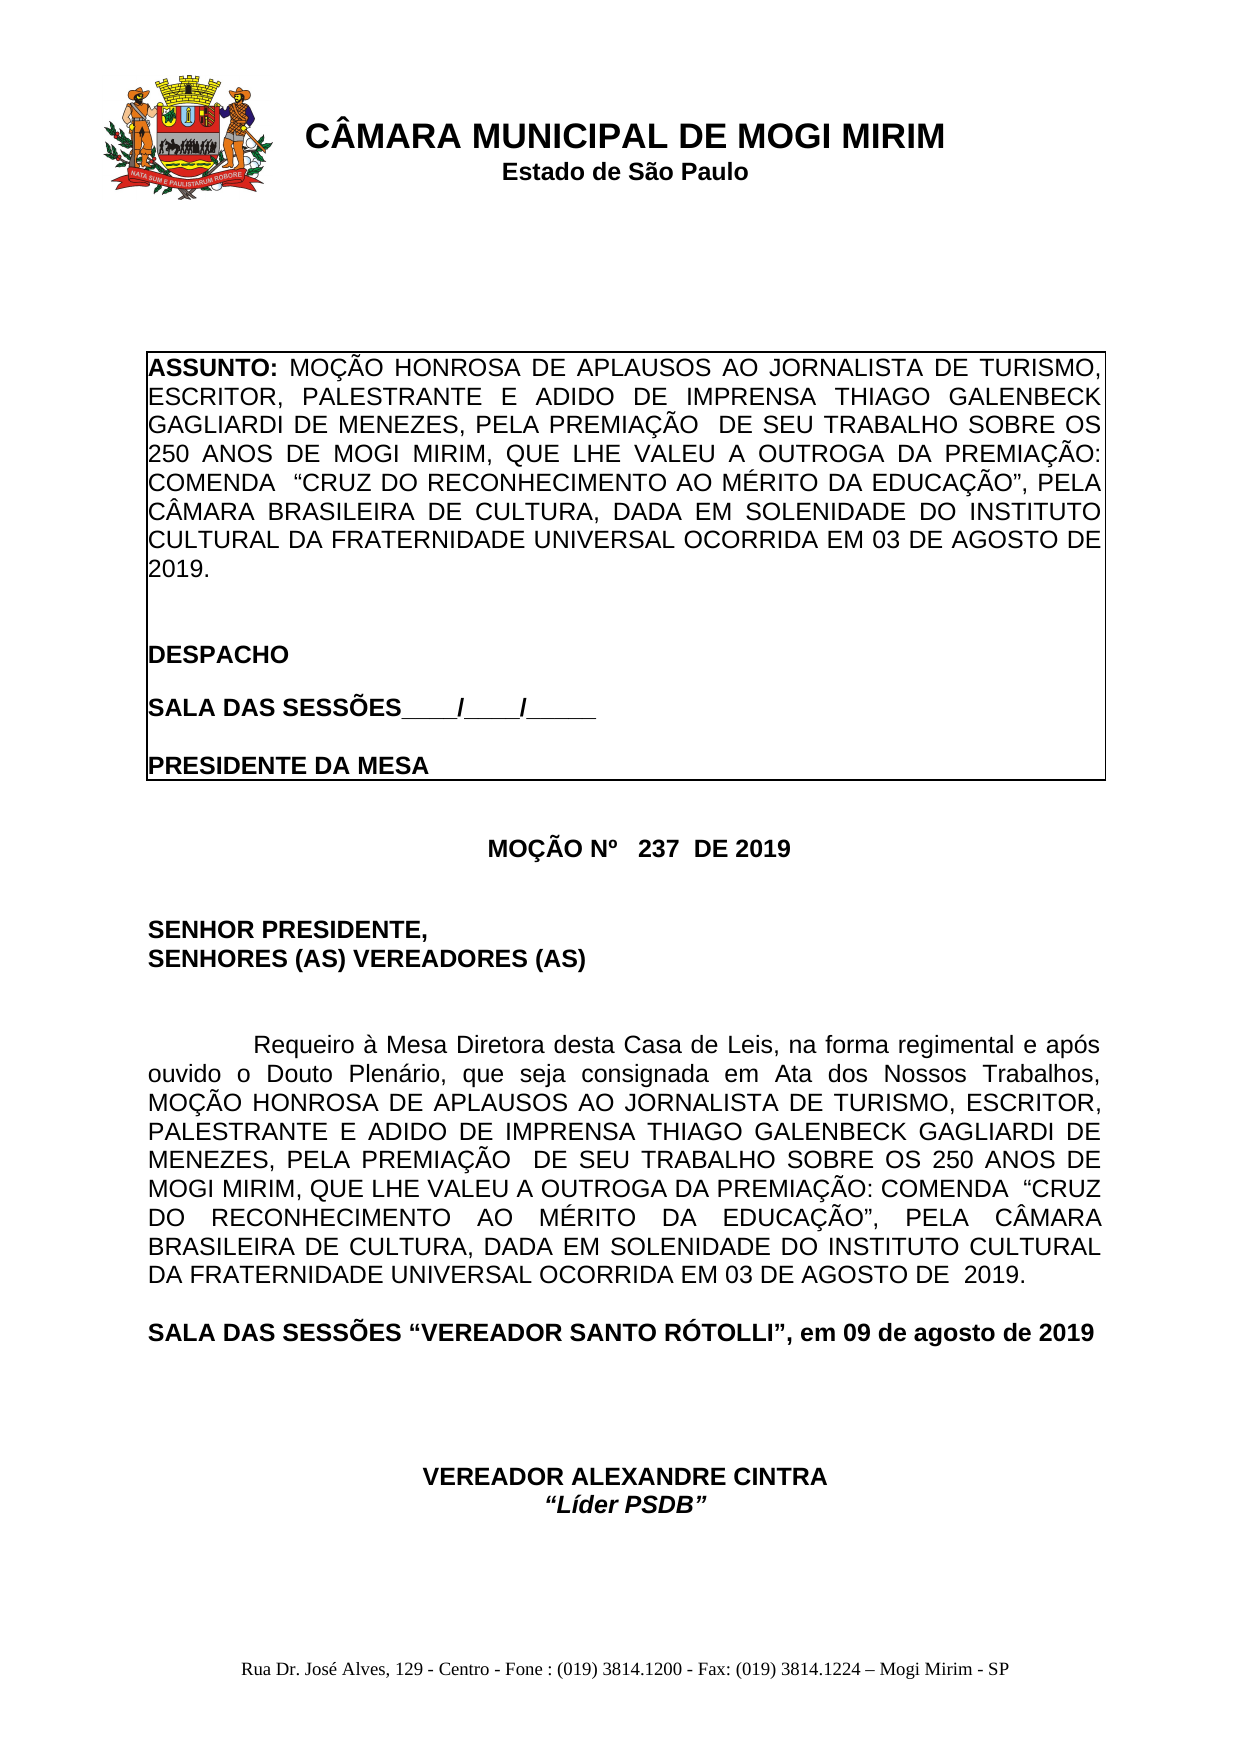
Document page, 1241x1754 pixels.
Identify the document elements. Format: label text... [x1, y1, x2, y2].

text SENHOR PRESIDENTE, [148, 915, 1103, 944]
text Requeiro à Mesa Diretora desta Casa de Leis, na forma regimental e após ouvido o Douto Plenário, que seja consignada em Ata dos Nossos Trabalhos, MOÇÃO HONROSA DE APLAUSOS AO JORNALISTA DE TURISMO, ESCRITOR, PALESTRANTE E ADIDO DE IMPRENSA THIAGO GALENBECK GAGLIARDI DE MENEZES, PELA PREMIAÇÃO DE SEU TRABALHO SOBRE OS 250 ANOS DE MOGI MIRIM, QUE LHE VALEU A OUTROGA DA PREMIAÇÃO: COMENDA “CRUZ DO RECONHECIMENTO AO MÉRITO DA EDUCAÇÃO”, PELA CÂMARA BRASILEIRA DE CULTURA, DADA EM SOLENIDADE DO INSTITUTO CULTURAL DA FRATERNIDADE UNIVERSAL OCORRIDA EM 03 DE AGOSTO DE 2019. [148, 1030, 1103, 1289]
text ASSUNTO: MOÇÃO HONROSA DE APLAUSOS AO JORNALISTA DE TURISMO, ESCRITOR, PALESTRANTE E ADIDO DE IMPRENSA THIAGO GALENBECK GAGLIARDI DE MENEZES, PELA PREMIAÇÃO DE SEU TRABALHO SOBRE OS 250 ANOS DE MOGI MIRIM, QUE LHE VALEU A OUTROGA DA PREMIAÇÃO: COMENDA “CRUZ DO RECONHECIMENTO AO MÉRITO DA EDUCAÇÃO”, PELA CÂMARA BRASILEIRA DE CULTURA, DADA EM SOLENIDADE DO INSTITUTO CULTURAL DA FRATERNIDADE UNIVERSAL OCORRIDA EM 03 DE AGOSTO DE 2019. [148, 353, 1105, 583]
text VEREADOR ALEXANDRE CINTRA [148, 1462, 1103, 1490]
text MOÇÃO Nº 237 DE 2019 [148, 834, 1103, 862]
text PRESIDENTE DA MESA [148, 749, 1105, 779]
picture [102, 75, 274, 200]
text SALA DAS SESSÕES “VEREADOR SANTO RÓTOLLI”, em 09 de agosto de 2019 [148, 1318, 1103, 1347]
text “Líder PSDB” [148, 1490, 1103, 1519]
text SENHORES (AS) VEREADORES (AS) [148, 944, 1103, 973]
text DESPACHO [148, 640, 1103, 669]
text SALA DAS SESSÕES____/____/_____ [148, 693, 1103, 722]
